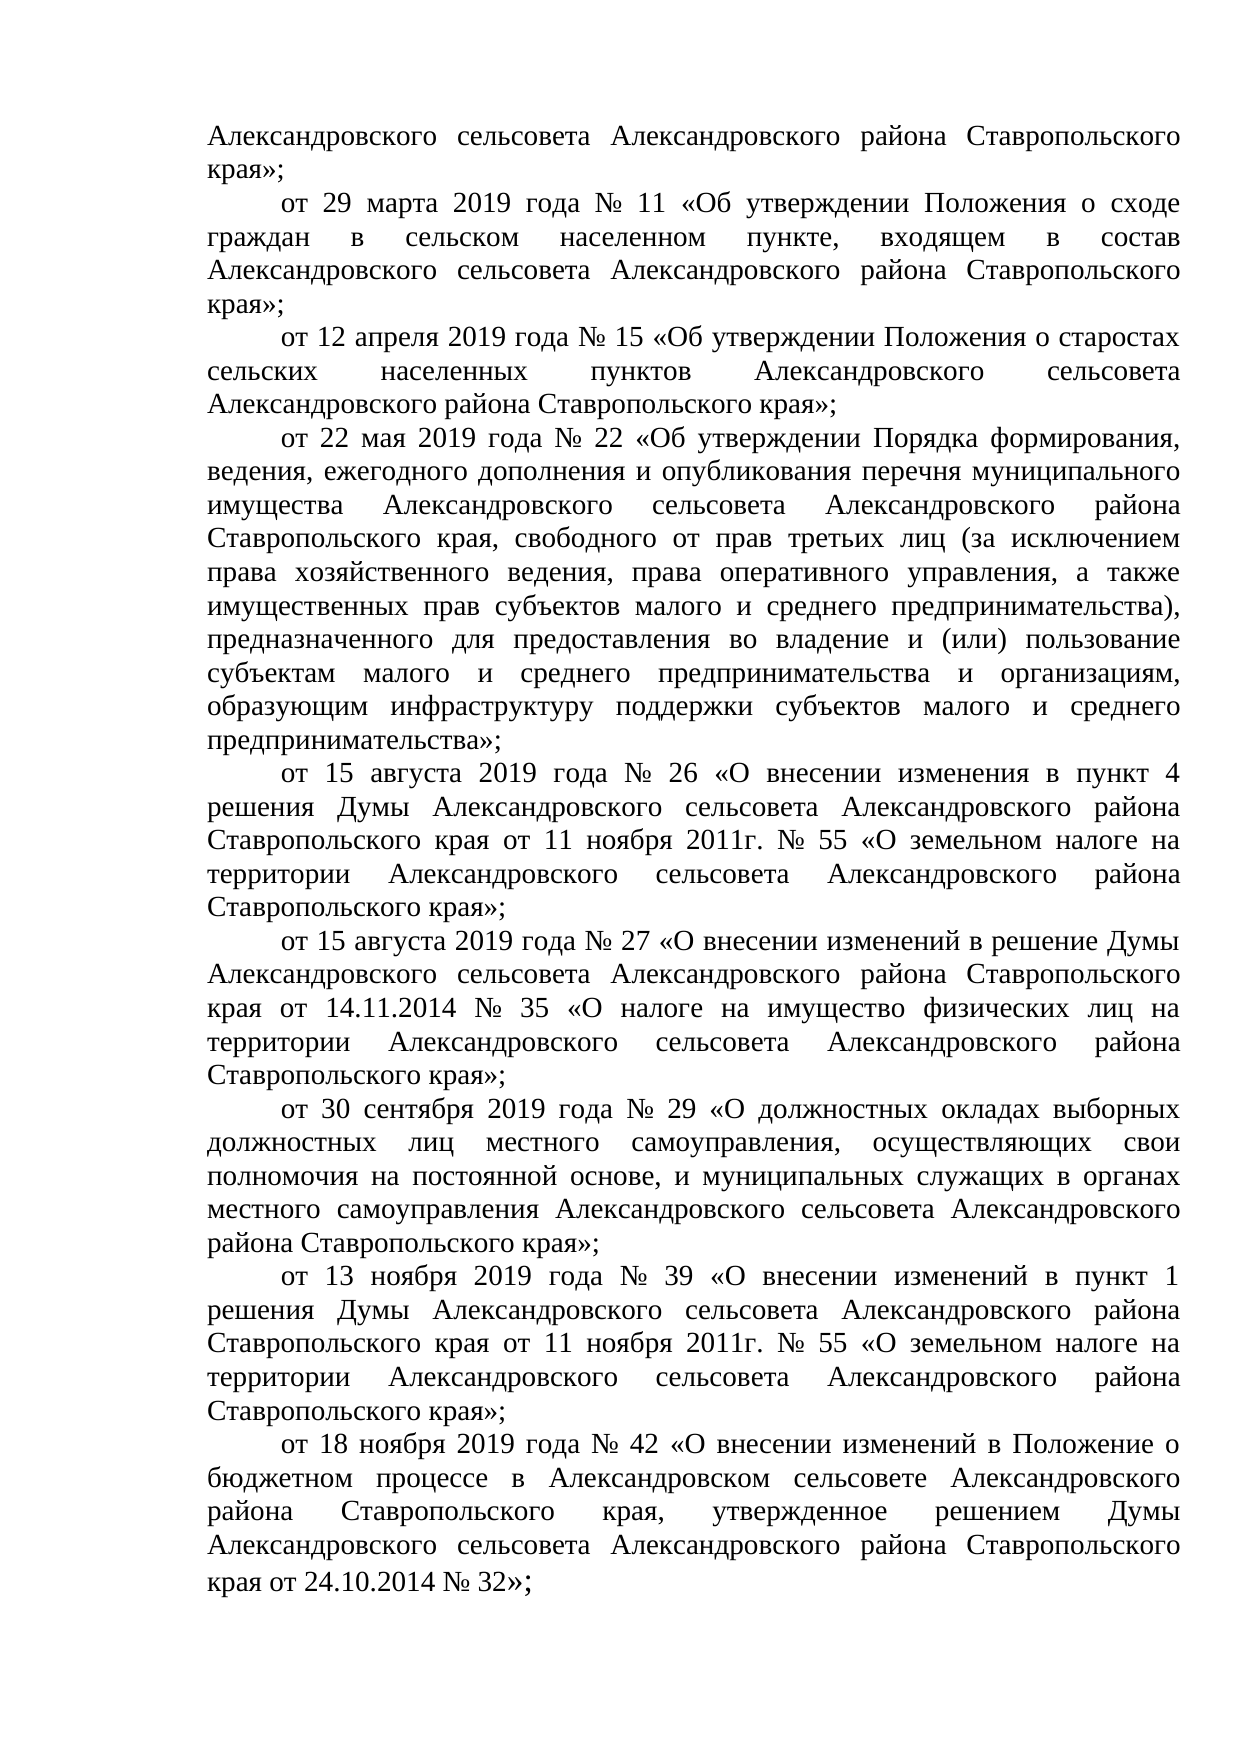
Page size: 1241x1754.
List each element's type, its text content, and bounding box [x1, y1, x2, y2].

text от 12 апреля 2019 года № 15 «Об утверждении Положения о старостах сельских населенных пунктов Александровского сельсовета Александровского района Ставропольского края»; [207, 319, 1181, 420]
text от 22 мая 2019 года № 22 «Об утверждении Порядка формирования, ведения, ежегодного дополнения и опубликования перечня муниципального имущества Александровского сельсовета Александровского района Ставропольского края, свободного от прав третьих лиц (за исключением права хозяйственного ведения, права оперативного управления, а также имущественных прав субъектов малого и среднего предпринимательства), предназначенного для предоставления во владение и (или) пользование субъектам малого и среднего предпринимательства и организациям, образующим инфраструктуру поддержки субъектов малого и среднего предпринимательства»; [207, 420, 1181, 755]
text от 29 марта 2019 года № 11 «Об утверждении Положения о сходе граждан в сельском населенном пункте, входящем в состав Александровского сельсовета Александровского района Ставропольского края»; [207, 185, 1181, 319]
text от 18 ноября 2019 года № 42 «О внесении изменений в Положение о бюджетном процессе в Александровском сельсовете Александровского района Ставропольского края, утвержденное решением Думы Александровского сельсовета Александровского района Ставропольского края от 24.10.2014 № 32»; [207, 1426, 1181, 1599]
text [207, 118, 1181, 185]
text от 15 августа 2019 года № 26 «О внесении изменения в пункт 4 решения Думы Александровского сельсовета Александровского района Ставропольского края от 11 ноября 2011г. № 55 «О земельном налоге на территории Александровского сельсовета Александровского района Ставропольского края»; [207, 755, 1181, 923]
text от 30 сентября 2019 года № 29 «О должностных окладах выборных должностных лиц местного самоуправления, осуществляющих свои полномочия на постоянной основе, и муниципальных служащих в органах местного самоуправления Александровского сельсовета Александровского района Ставропольского края»; [207, 1091, 1181, 1258]
text от 15 августа 2019 года № 27 «О внесении изменений в решение Думы Александровского сельсовета Александровского района Ставропольского края от 14.11.2014 № 35 «О налоге на имущество физических лиц на территории Александровского сельсовета Александровского района Ставропольского края»; [207, 923, 1181, 1091]
text от 13 ноября 2019 года № 39 «О внесении изменений в пункт 1 решения Думы Александровского сельсовета Александровского района Ставропольского края от 11 ноября 2011г. № 55 «О земельном налоге на территории Александровского сельсовета Александровского района Ставропольского края»; [207, 1258, 1181, 1426]
